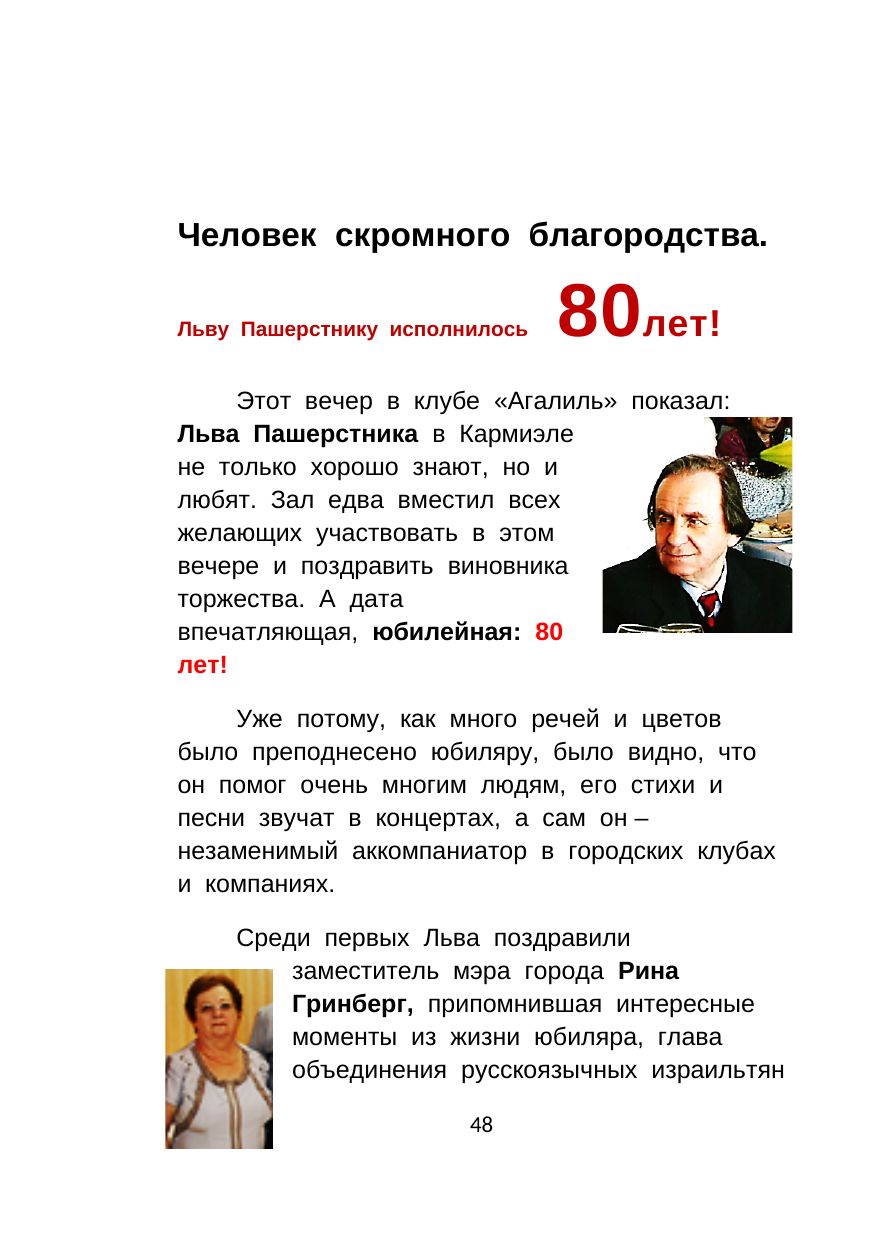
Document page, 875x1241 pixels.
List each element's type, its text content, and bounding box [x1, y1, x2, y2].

text Этот вечер в клубе «Агалиль» показал: Льва Пашерстника в Кармиэле не только хорошо знают, но и любят. Зал едва вместил всех желающих участвовать в этом вечере и поздравить виновника торжества. А дата впечатляющая, юбилейная: 80 лет! [177, 386, 786, 679]
text Уже потому, как много речей и цветов было преподнесено юбиляру, было видно, что он помог очень многим людям, его стихи и песни звучат в концертах, а сам он – незаменимый аккомпаниатор в городских клубах и компаниях. [177, 704, 786, 898]
picture [602, 417, 793, 633]
picture [165, 969, 273, 1149]
text Человек скромного благородства. Льву Пашерстнику исполнилось 80лет! [177, 215, 786, 352]
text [177, 923, 786, 1084]
